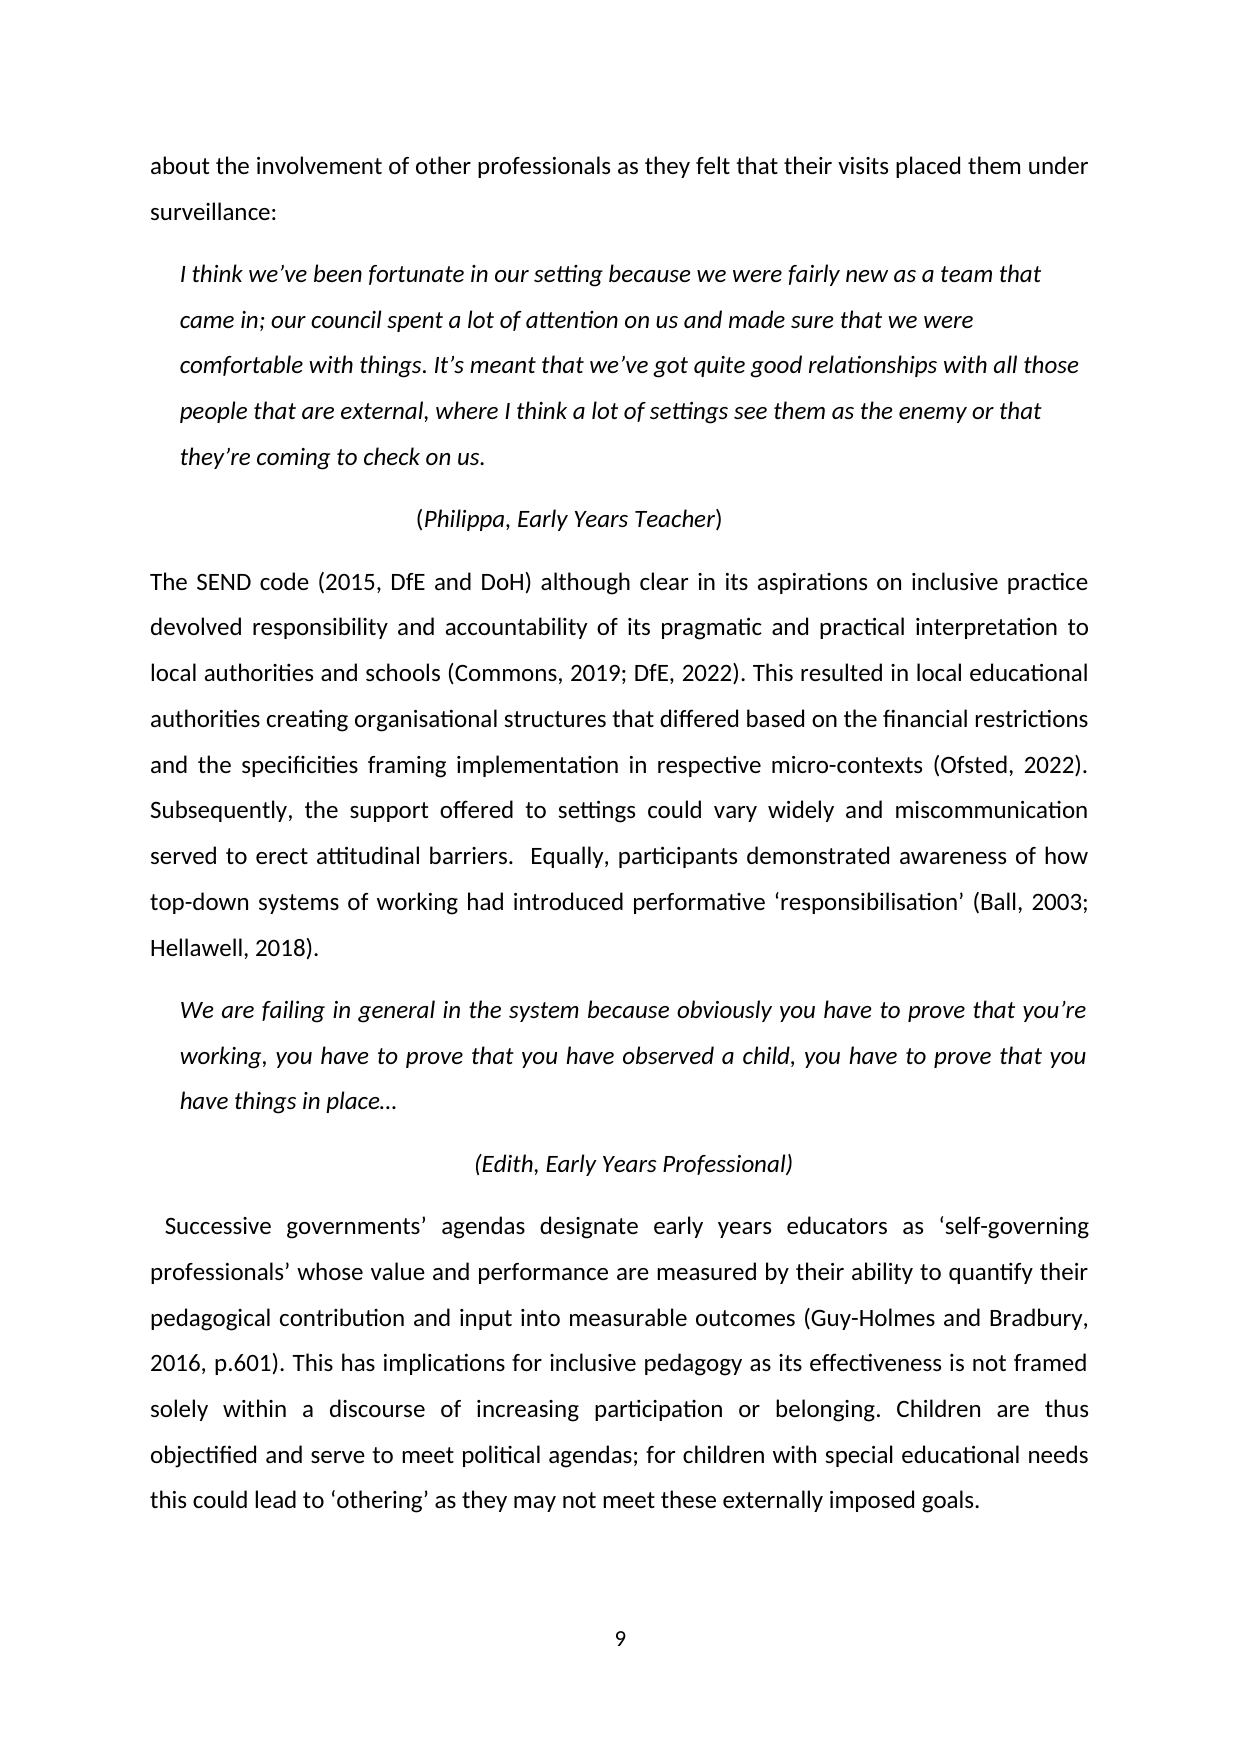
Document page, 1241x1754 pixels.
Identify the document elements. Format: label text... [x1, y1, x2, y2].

text (Edith, Early Years Professional) [179, 1148, 1090, 1178]
text We are failing in general in the system because obviously you have to prove that you’re working, you have to prove that you have observed a child, you have to prove that you have things in place… [179, 994, 1090, 1116]
text I think we’ve been fortunate in our setting because we were fairly new as a team that came in; our council spent a lot of attention on us and made sure that we were comfortable with things. It’s meant that we’ve got quite good relationships with all those people that are external, where I think a lot of settings see them as the enemy or that they’re coming to check on us. [179, 258, 1090, 472]
text The SEND code (2015, DfE and DoH) although clear in its aspirations on inclusive practice devolved responsibility and accountability of its pragmatic and practical interpretation to local authorities and schools (Commons, 2019; DfE, 2022). This resulted in local educational authorities creating organisational structures that differed based on the financial restrictions and the specificities framing implementation in respective micro-contexts (Ofsted, 2022). Subsequently, the support offered to settings could vary widely and miscommunication served to erect attitudinal barriers. Equally, participants demonstrated awareness of how top-down systems of working had introduced performative ‘responsibilisation’ (Ball, 2003; Hellawell, 2018). [150, 566, 1090, 962]
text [150, 150, 1090, 226]
text Successive governments’ agendas designate early years educators as ‘self-governing professionals’ whose value and performance are measured by their ability to quantify their pedagogical contribution and input into measurable outcomes (Guy-Holmes and Bradbury, 2016, p.601). This has implications for inclusive pedagogy as its effectiveness is not framed solely within a discourse of increasing participation or belonging. Children are thus objectified and serve to meet political agendas; for children with special educational needs this could lead to ‘othering’ as they may not meet these externally imposed goals. [150, 1210, 1090, 1515]
text (Philippa, Early Years Teacher) [150, 503, 1090, 534]
